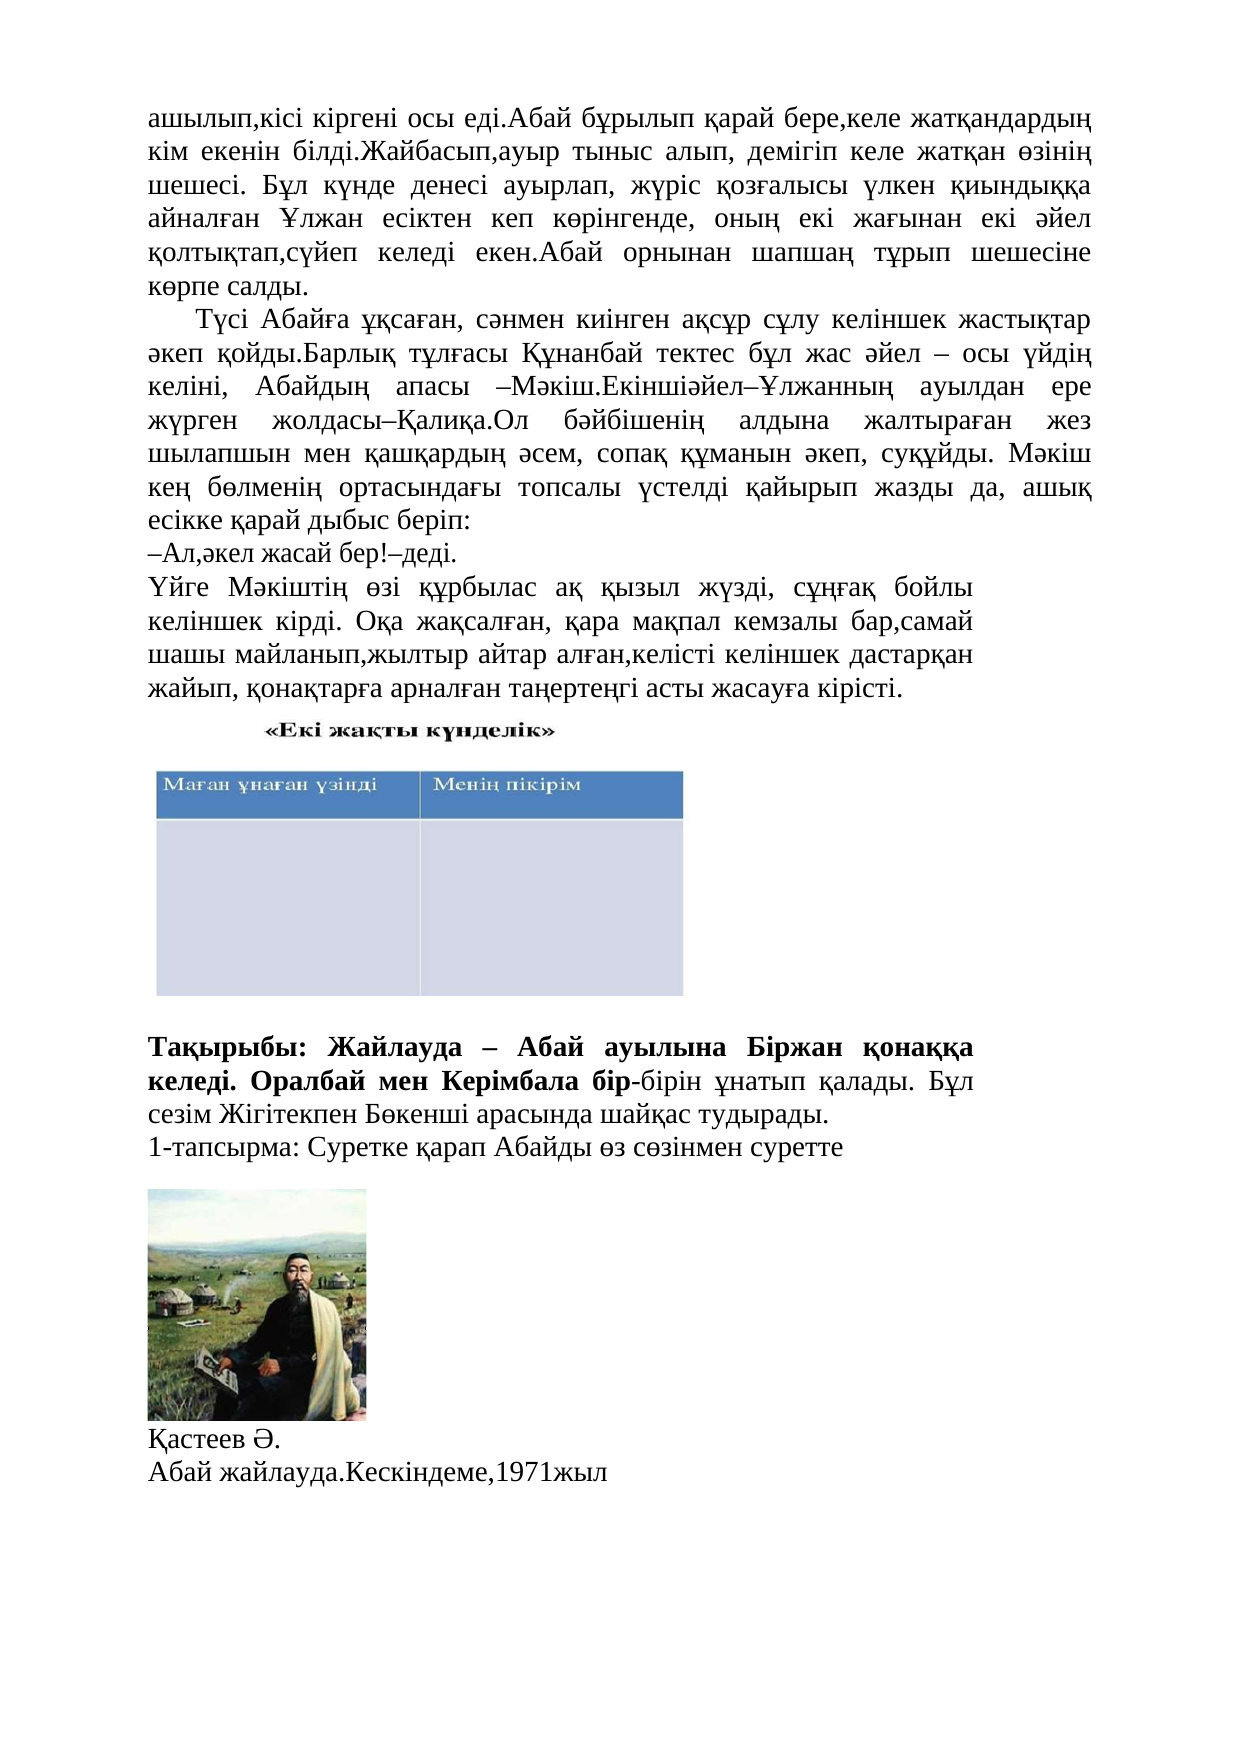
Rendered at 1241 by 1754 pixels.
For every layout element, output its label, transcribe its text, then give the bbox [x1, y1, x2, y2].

text Қастеев Ә. [148, 1421, 917, 1454]
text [148, 100, 1092, 301]
picture [147, 1189, 367, 1421]
text 1-тапсырма: Суретке қарап Абайды өз сөзінмен суретте [148, 1130, 974, 1163]
text Үйге Мәкiштiң өзi құрбылас ақ қызыл жүздi, сұңғақ бойлы келiншек кiрдi. Оқа жақсалған, қара мақпал кемзалы бар,самай шашы майланып,жылтыр айтар алған,келiстi келiншек дастарқан жайып, қонақтарға арналған таңертеңгi асты жасауға кiрiстi. [148, 569, 974, 704]
picture [147, 703, 703, 996]
text Тақырыбы: Жайлауда – Абай ауылына Біржан қонаққа келеді. Оралбай мен Керімбала бір-бірін ұнатып қалады. Бұл сезім Жігітекпен Бөкенші арасында шайқас тудырады. [148, 1029, 974, 1130]
text Түсi Абайға ұқсаған, сәнмен киiнген ақсұр сұлу келiншек жастықтар әкеп қойды.Барлық тұлғасы Құнанбай тектес бұл жас әйел – осы үйдiң келiнi, Абайдың апасы –Мәкiш.Екiншiәйел–Ұлжанның ауылдан ере жүрген жолдасы–Қалиқа.Ол бәйбiшенiң алдына жалтыраған жез шылапшын мен қашқардың әсем, сопақ құманын әкеп, суқұйды. Мәкiш кең бөлменiң ортасындағы топсалы үстелдi қайырып жазды да, ашық есiкке қарай дыбыс берiп: [148, 301, 1092, 536]
text –Ал,әкел жасай бер!–дедi. [148, 536, 974, 569]
text Абай жайлауда.Кескіндеме,1971жыл [148, 1454, 917, 1488]
